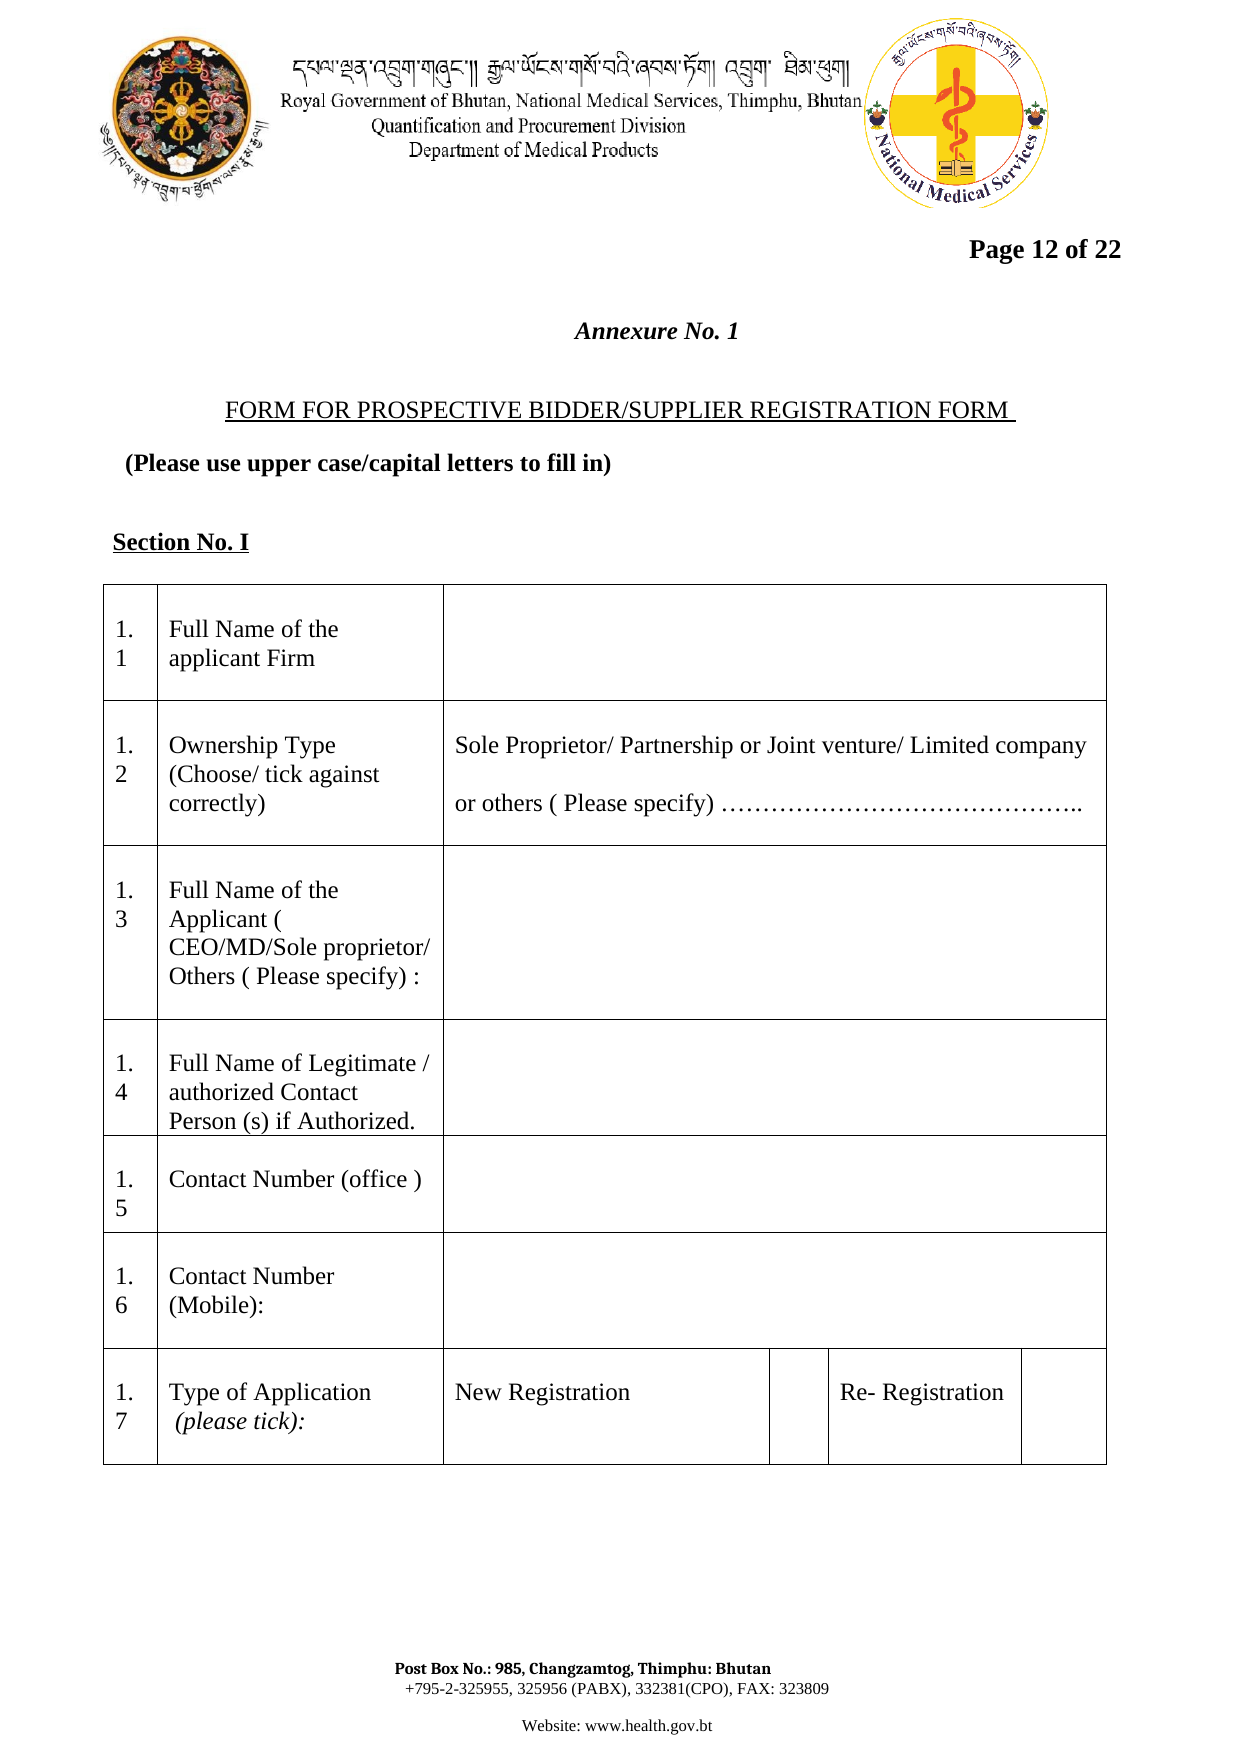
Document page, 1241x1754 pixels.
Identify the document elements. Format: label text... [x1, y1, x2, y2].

table_cell Contact Number (office ) [158, 1136, 443, 1232]
subtitle Annexure No. 1 [112, 316, 1121, 345]
table_cell [444, 846, 1106, 1019]
table_cell 1.7 [104, 1349, 157, 1464]
table_cell [444, 1233, 1106, 1348]
table_cell 1.2 [104, 701, 157, 845]
table_cell [770, 1349, 828, 1464]
text (Please use upper case/capital letters to fill in) [112, 448, 882, 477]
subtitle Section No. I [112, 527, 1121, 556]
table_cell 1.3 [104, 846, 157, 1019]
subtitle FORM FOR PROSPECTIVE BIDDER/SUPPLIER REGISTRATION FORM [112, 395, 1121, 424]
table_cell Full Name of Legitimate / authorized Contact Person (s) if Authorized. [158, 1020, 443, 1135]
table_header [444, 585, 1106, 700]
table_cell 1.4 [104, 1020, 157, 1135]
picture [82, 0, 1062, 208]
table_header 1.1 [104, 585, 157, 700]
table_cell Ownership Type (Choose/ tick against correctly) [158, 701, 443, 845]
table_cell Re- Registration [829, 1349, 1021, 1464]
table_cell Contact Number (Mobile): [158, 1233, 443, 1348]
table_cell 1.5 [104, 1136, 157, 1232]
table_cell 1.6 [104, 1233, 157, 1348]
table_cell Type of Application (please tick): [158, 1349, 443, 1464]
table_cell Sole Proprietor/ Partnership or Joint venture/ Limited company or others ( Please specify) …………………………………….. [444, 701, 1106, 845]
table_cell [1022, 1349, 1106, 1464]
table_cell Full Name of the Applicant ( CEO/MD/Sole proprietor/ Others ( Please specify) : [158, 846, 443, 1019]
table_cell New Registration [444, 1349, 769, 1464]
table_cell [444, 1136, 1106, 1232]
table_header Full Name of the applicant Firm [158, 585, 443, 700]
table_cell [444, 1020, 1106, 1135]
